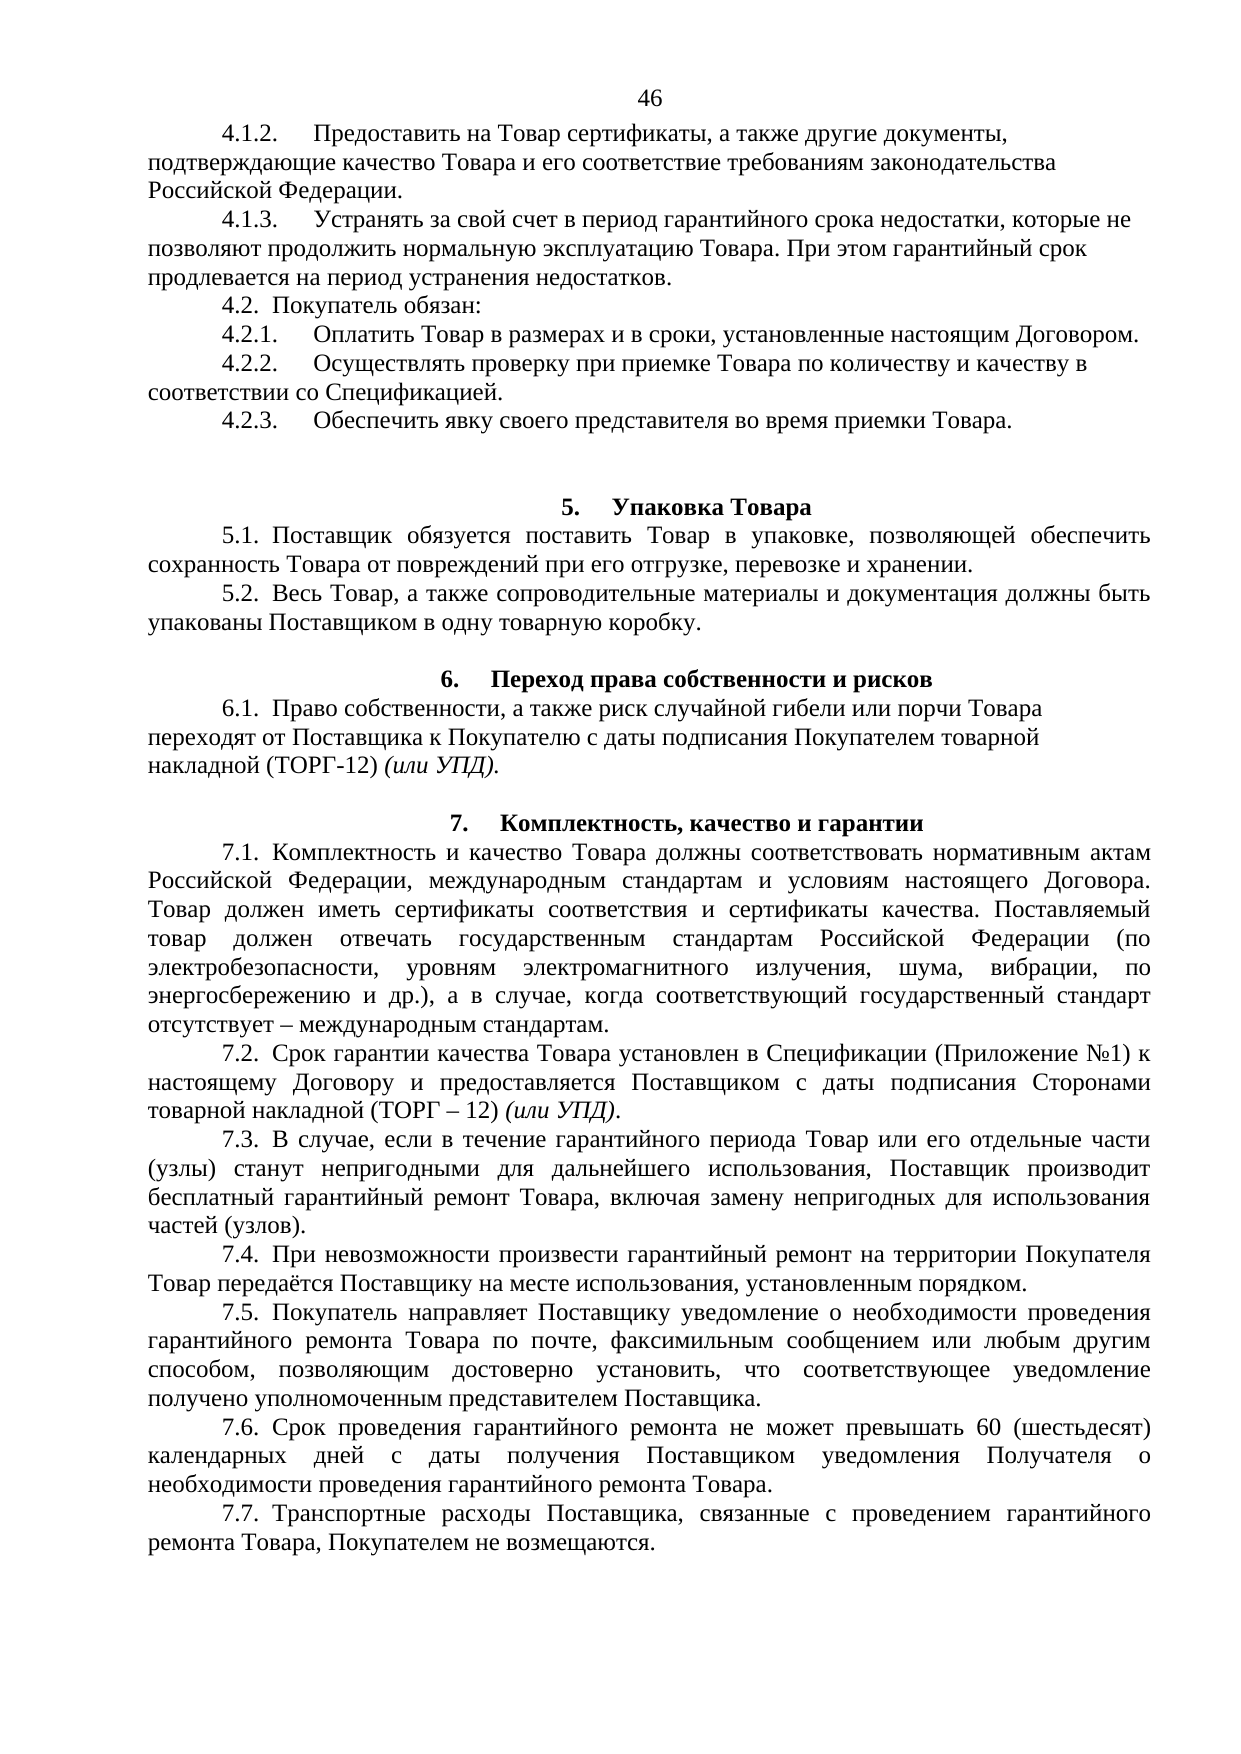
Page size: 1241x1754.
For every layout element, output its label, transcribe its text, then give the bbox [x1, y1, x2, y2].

text 7.1. Комплектность и качество Товара должны соответствовать нормативным актам Российской Федерации, международным стандартам и условиям настоящего Договора. Товар должен иметь сертификаты соответствия и сертификаты качества. Поставляемый товар должен отвечать государственным стандартам Российской Федерации (по электробезопасности, уровням электромагнитного излучения, шума, вибрации, по энергосбережению и др.), а в случае, когда соответствующий государственный стандарт отсутствует – международным стандартам. [148, 837, 1152, 1038]
text 4.2.3. Обеспечить явку своего представителя во время приемки Товара. [148, 406, 1152, 434]
text 7. Комплектность, качество и гарантии [148, 808, 1152, 837]
text 7.7. Транспортные расходы Поставщика, связанные с проведением гарантийного ремонта Товара, Покупателем не возмещаются. [148, 1498, 1152, 1556]
text 5.1. Поставщик обязуется поставить Товар в упаковке, позволяющей обеспечить сохранность Товара от повреждений при его отгрузке, перевозке и хранении. [148, 521, 1152, 578]
text 7.4. При невозможности произвести гарантийный ремонт на территории Покупателя Товар передаётся Поставщику на месте использования, установленным порядком. [148, 1239, 1152, 1297]
text 5. Упаковка Товара [148, 492, 1152, 521]
text 6. Переход права собственности и рисков [148, 664, 1152, 693]
text 7.2. Срок гарантии качества Товара установлен в Спецификации (Приложение №1) к настоящему Договору и предоставляется Поставщиком с даты подписания Сторонами товарной накладной (ТОРГ – 12) (или УПД). [148, 1038, 1152, 1124]
text 4.2.2. Осуществлять проверку при приемке Товара по количеству и качеству в соответствии со Спецификацией. [148, 348, 1152, 406]
text 7.6. Срок проведения гарантийного ремонта не может превышать 60 (шестьдесят) календарных дней с даты получения Поставщиком уведомления Получателя о необходимости проведения гарантийного ремонта Товара. [148, 1412, 1152, 1498]
text 7.3. В случае, если в течение гарантийного периода Товар или его отдельные части (узлы) станут непригодными для дальнейшего использования, Поставщик производит бесплатный гарантийный ремонт Товара, включая замену непригодных для использования частей (узлов). [148, 1124, 1152, 1239]
text 4.1.3. Устранять за свой счет в период гарантийного срока недостатки, которые не позволяют продолжить нормальную эксплуатацию Товара. При этом гарантийный срок продлевается на период устранения недостатков. [148, 204, 1152, 291]
text 6.1. Право собственности, а также риск случайной гибели или порчи Товара переходят от Поставщика к Покупателю с даты подписания Покупателем товарной накладной (ТОРГ-12) (или УПД). [148, 693, 1152, 779]
text 5.2. Весь Товар, а также сопроводительные материалы и документация должны быть упакованы Поставщиком в одну товарную коробку. [148, 578, 1152, 636]
text 7.5. Покупатель направляет Поставщику уведомление о необходимости проведения гарантийного ремонта Товара по почте, факсимильным сообщением или любым другим способом, позволяющим достоверно установить, что соответствующее уведомление получено уполномоченным представителем Поставщика. [148, 1297, 1152, 1412]
text 4.2. Покупатель обязан: [148, 291, 1152, 319]
text 4.2.1. Оплатить Товар в размерах и в сроки, установленные настоящим Договором. [148, 319, 1152, 348]
text 4.1.2. Предоставить на Товар сертификаты, а также другие документы, подтверждающие качество Товара и его соответствие требованиям законодательства Российской Федерации. [148, 118, 1152, 204]
